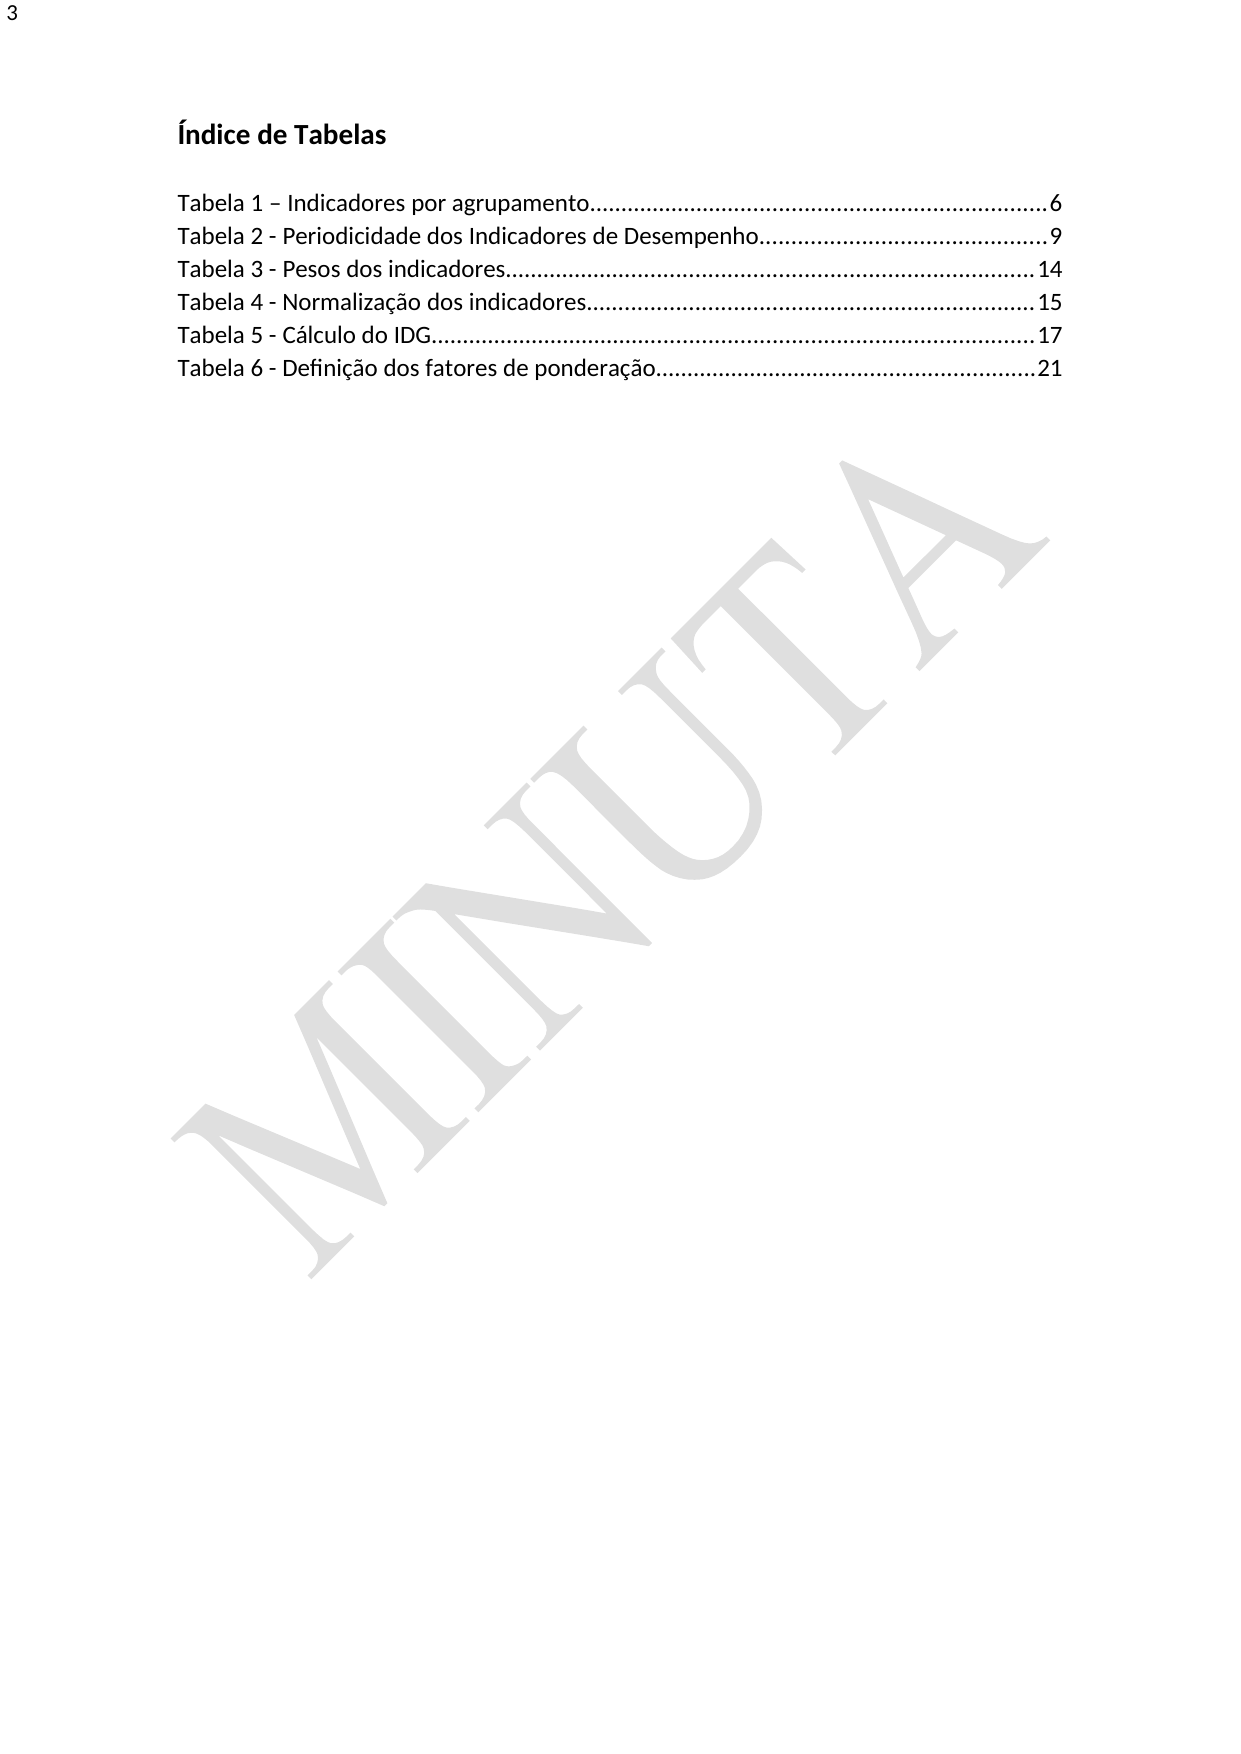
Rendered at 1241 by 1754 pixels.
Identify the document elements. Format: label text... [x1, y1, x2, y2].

text Tabela 5 - Cálculo do IDG 17 [177, 319, 1076, 349]
text Tabela 1 – Indicadores por agrupamento 6 [177, 187, 1076, 218]
text Tabela 3 - Pesos dos indicadores 14 [177, 253, 1076, 283]
text Tabela 6 - Definição dos fatores de ponderação 21 [177, 352, 1076, 382]
text Tabela 2 - Periodicidade dos Indicadores de Desempenho 9 [177, 220, 1076, 251]
text Tabela 4 - Normalização dos indicadores 15 [177, 286, 1076, 317]
subtitle Índice de Tabelas [177, 116, 1076, 152]
